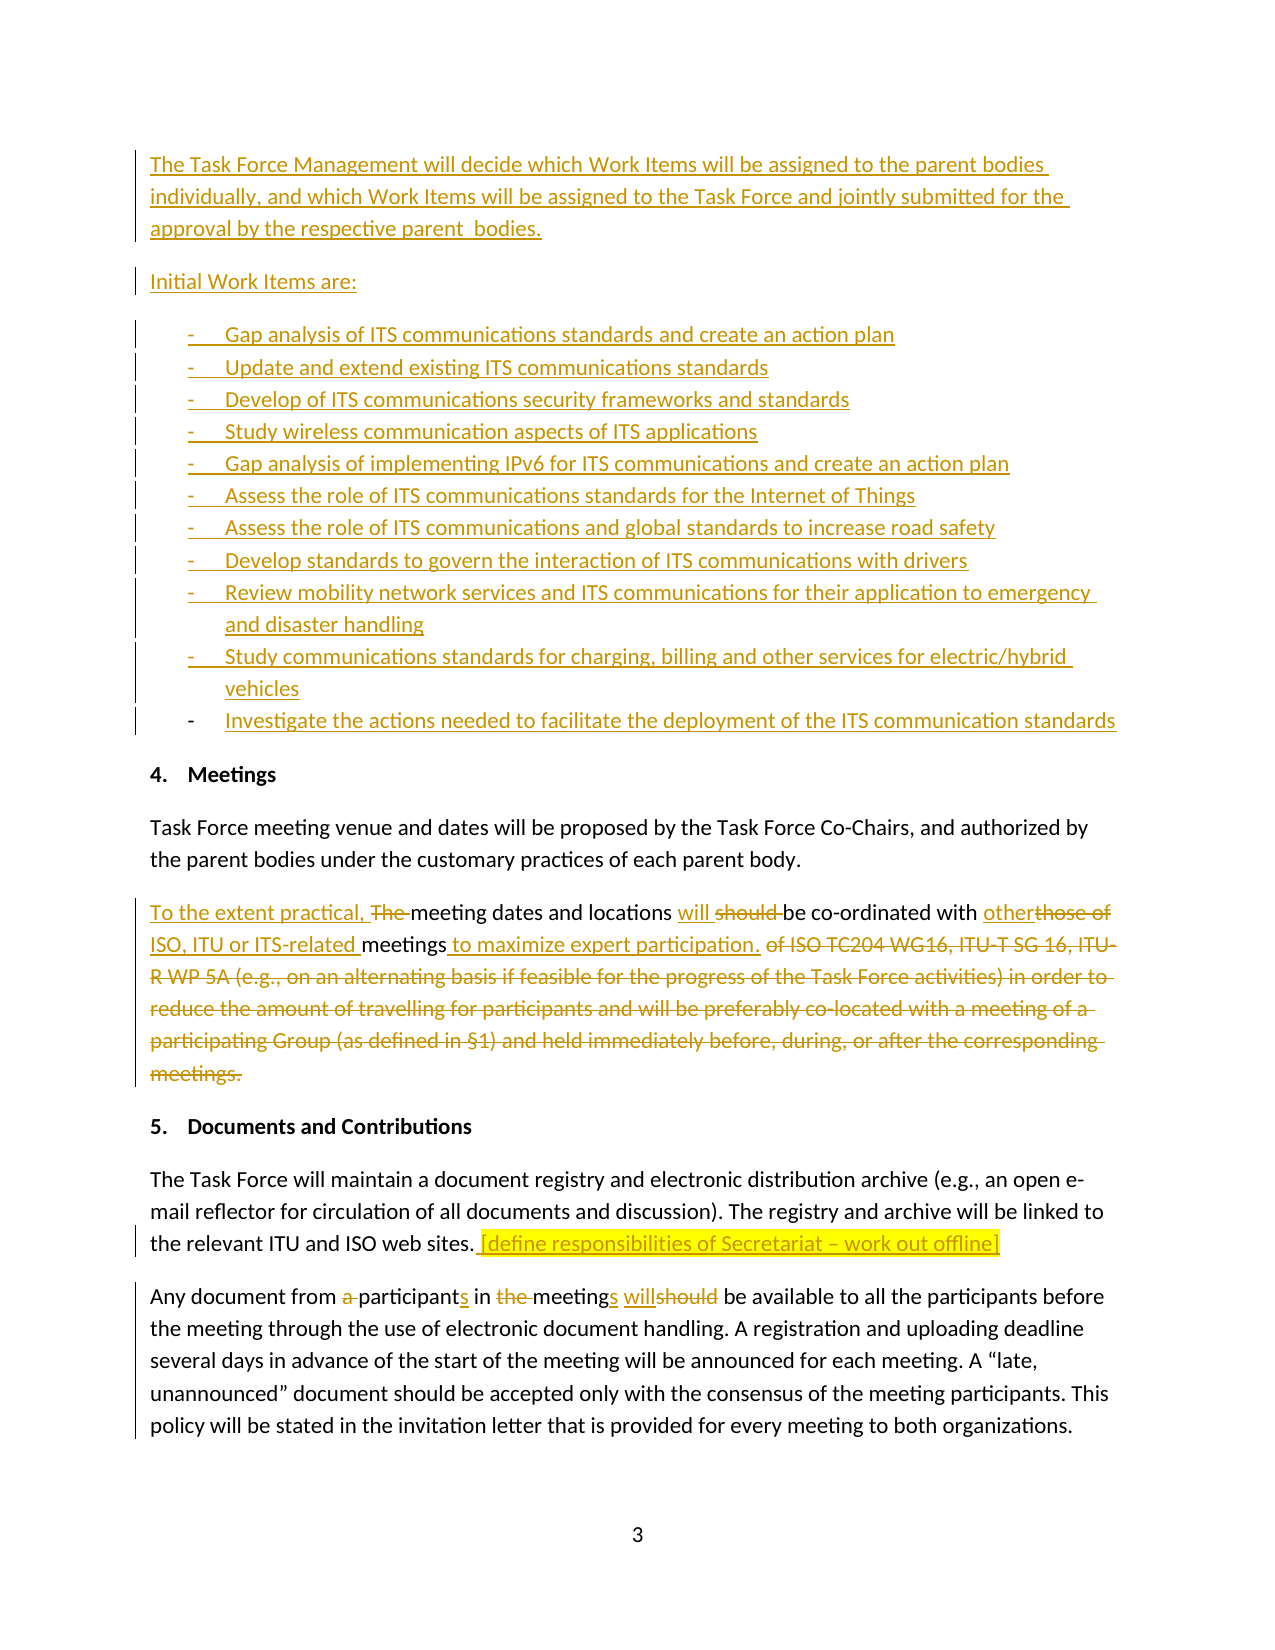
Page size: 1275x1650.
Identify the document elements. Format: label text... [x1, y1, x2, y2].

subtitle Meetings [150, 760, 1125, 788]
text meeting dates and locations be co-ordinated with meetings [150, 898, 1125, 1087]
text Task Force meeting venue and dates will be proposed by the Task Force Co-Chairs, and authorized by the parent bodies under the customary practices of each parent body. [150, 813, 1125, 873]
subtitle Documents and Contributions [150, 1112, 1125, 1140]
text The Task Force will maintain a document registry and electronic distribution archive (e.g., an open e-mail reflector for circulation of all documents and discussion). The registry and archive will be linked to the relevant ITU and ISO web sites. [150, 1165, 1125, 1257]
text Any document from participant in meeting be available to all the participants before the meeting through the use of electronic document handling. A registration and uploading deadline several days in advance of the start of the meeting will be announced for each meeting. A “late, unannounced” document should be accepted only with the consensus of the meeting participants. This policy will be stated in the invitation letter that is provided for every meeting to both organizations. [150, 1282, 1125, 1439]
